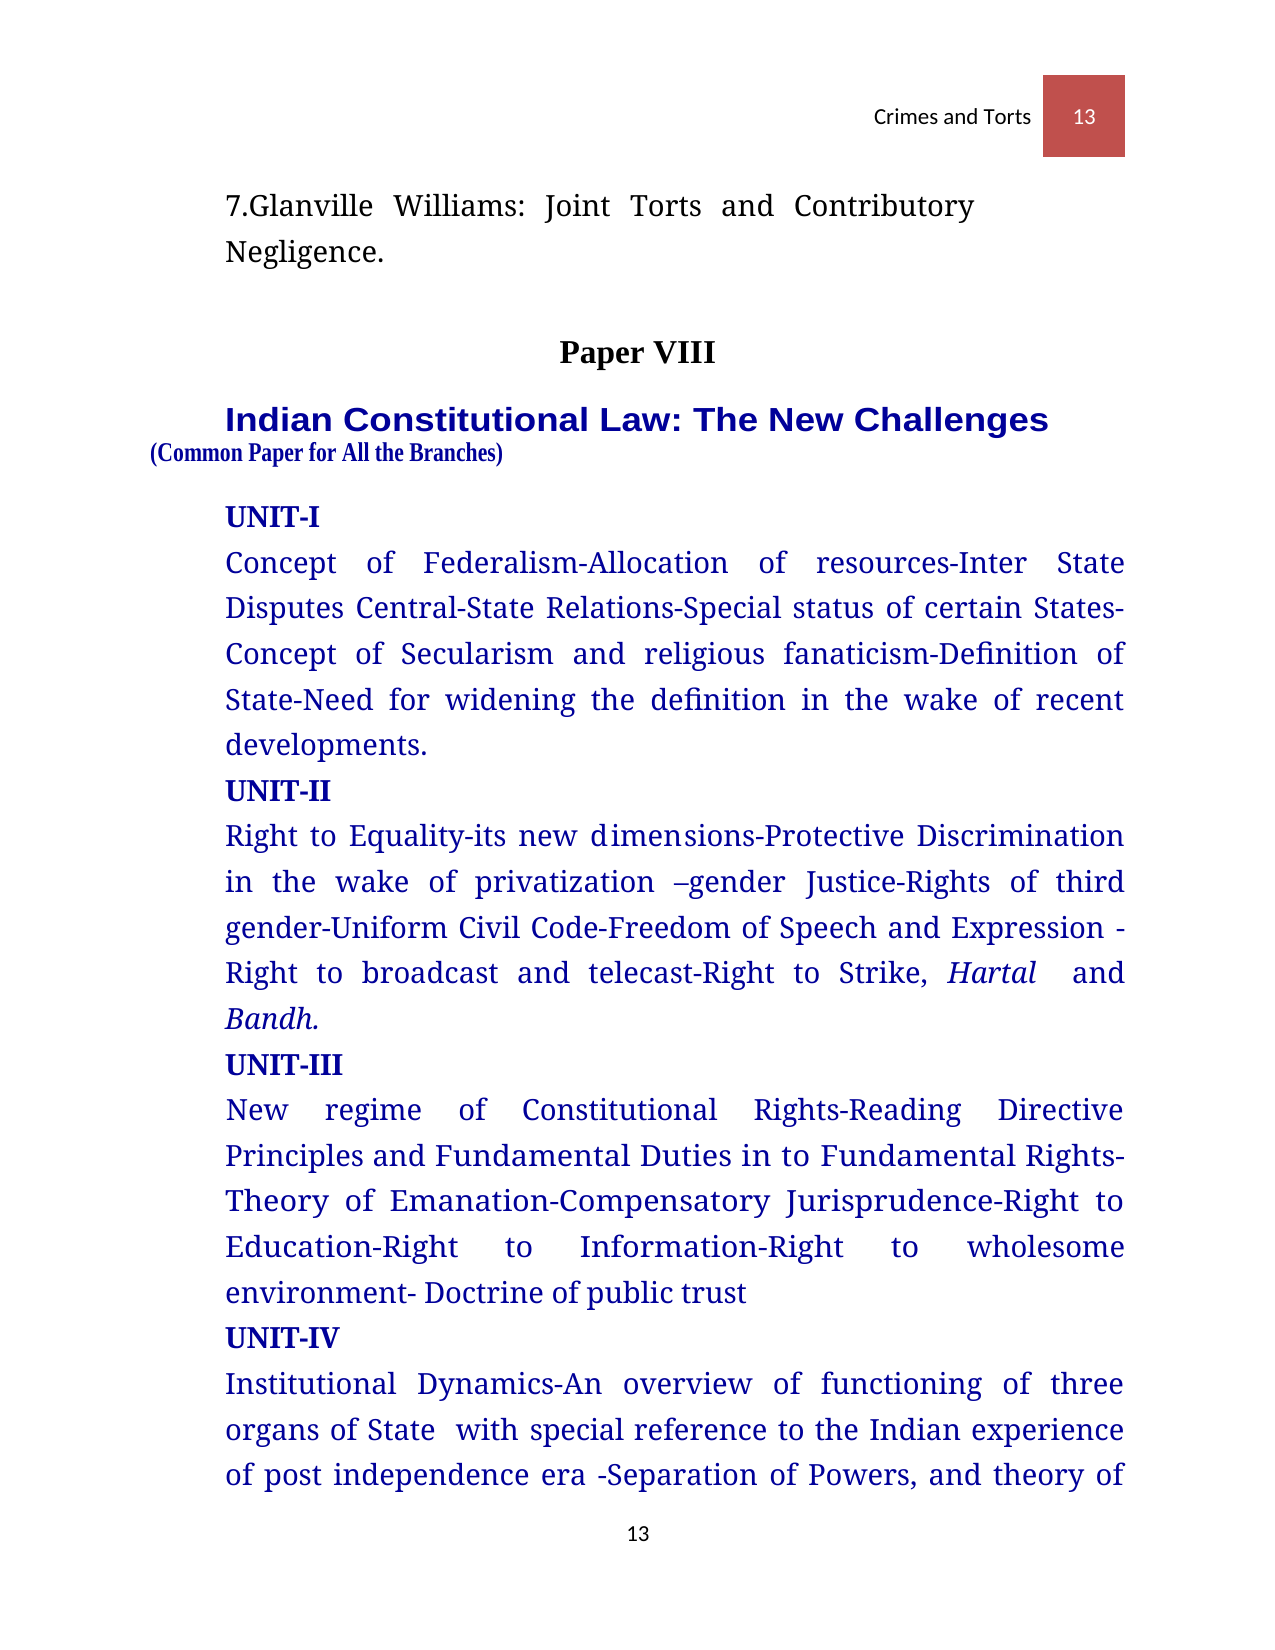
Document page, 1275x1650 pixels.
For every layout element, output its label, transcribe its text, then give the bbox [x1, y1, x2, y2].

subtitle UNIT-III [225, 1044, 1125, 1083]
text Paper VIII [150, 332, 1125, 370]
text Right to Equality-its new dimensions-Protective Discrimination in the wake of privatization –gender Justice-Rights of third gender-Uniform Civil Code-Freedom of Speech and Expression ­Right to broadcast and telecast-Right to Strike, Hartal and Bandh. [225, 816, 1125, 1038]
text New regime of Constitutional Rights-Reading Directive Principles and Fundamental Duties in to Fundamental Rights-Theory of Emanation-Compensatory Jurisprudence-Right to Education-Right to Information-Right to wholesome environment- Doctrine of public trust [225, 1089, 1125, 1312]
text Concept of Federalism-Allocation of resources-Inter State Disputes ­Central-State Relations-Special status of certain States-Concept of Secularism and religious fanaticism-Definition of State-Need for widening the definition in the wake of recent developments. [225, 542, 1125, 764]
text 7.Glanville Williams: Joint Torts and Contributory Negligence. [225, 186, 975, 271]
subtitle UNIT-II [225, 770, 1125, 810]
text Indian Constitutional Law: The New Challenges [225, 411, 1050, 436]
text UNIT-I [225, 496, 1125, 536]
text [225, 1363, 1125, 1494]
text (Common Paper for All the Branches) [150, 397, 1069, 467]
subtitle UNIT-IV [225, 1318, 1125, 1357]
